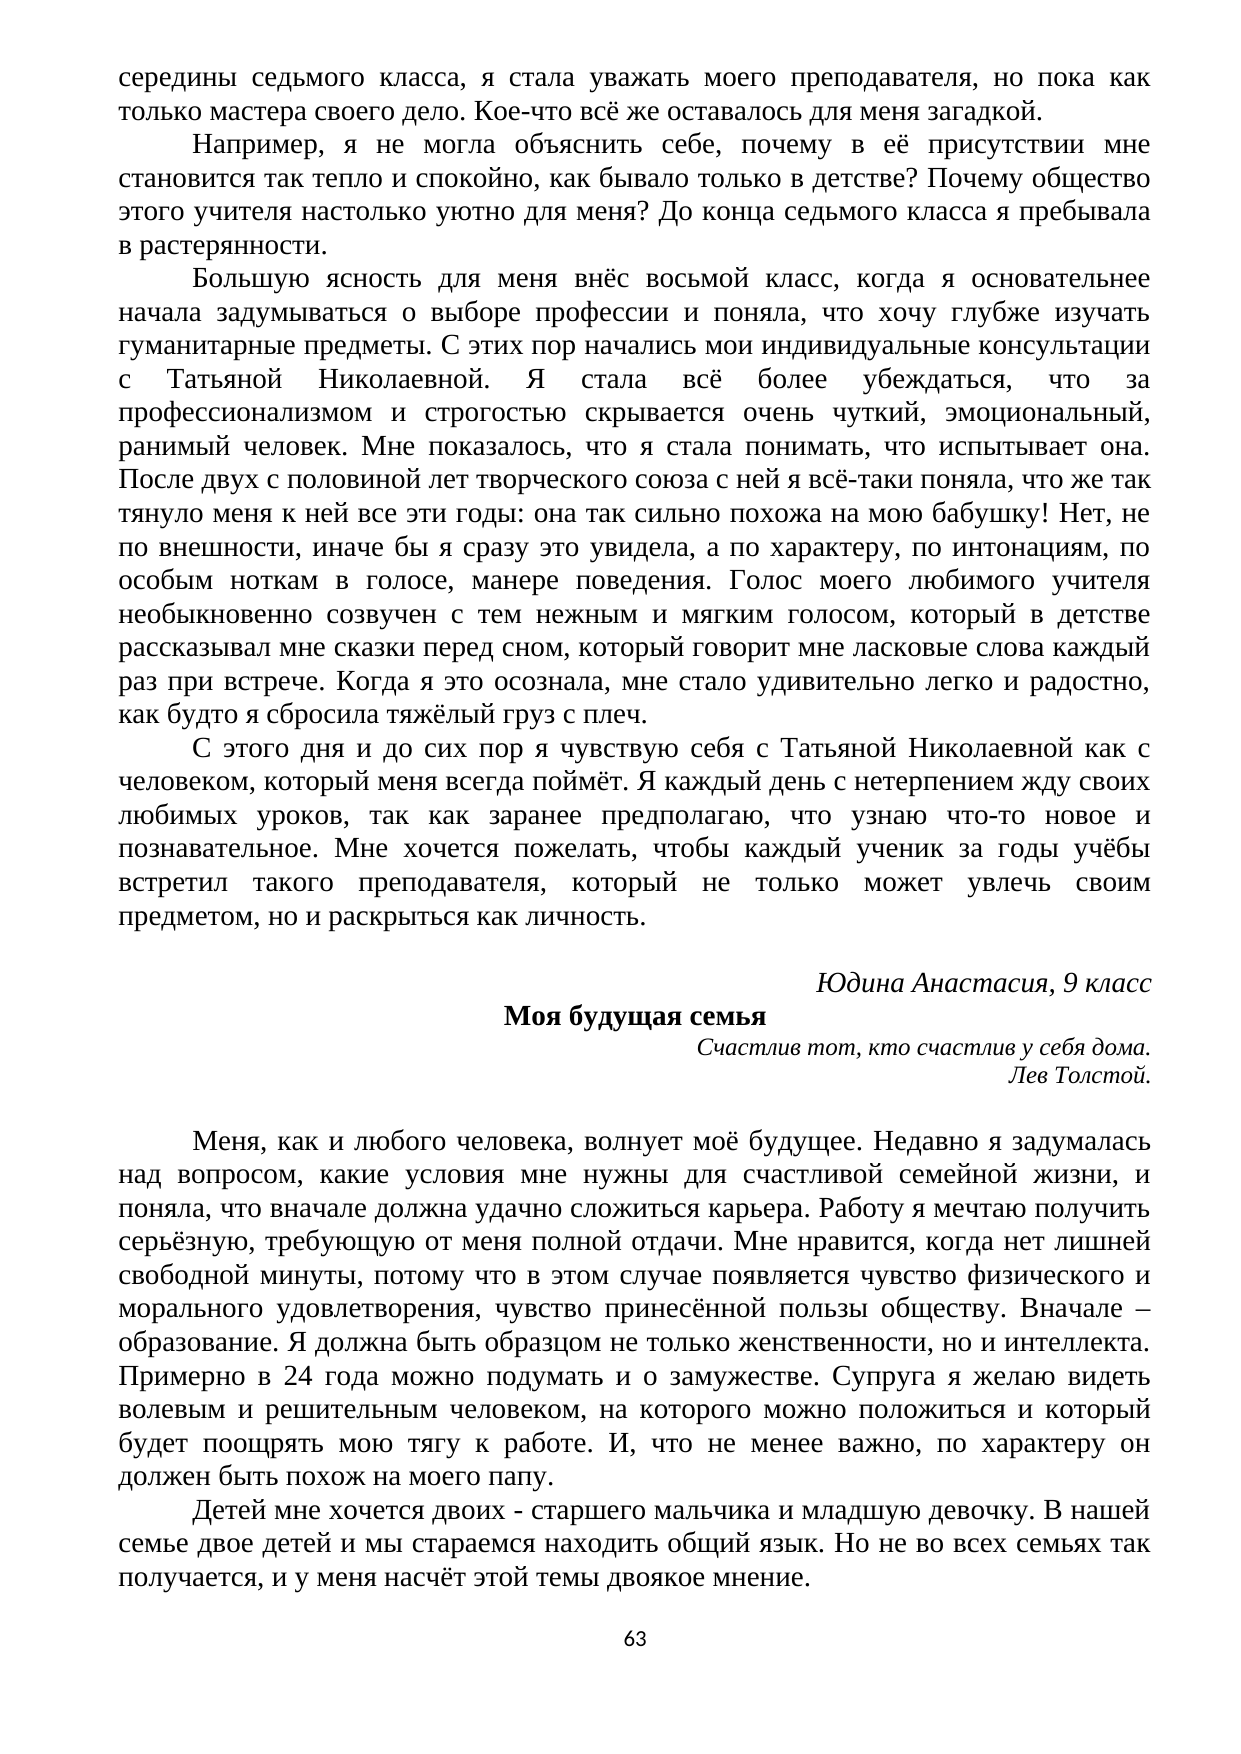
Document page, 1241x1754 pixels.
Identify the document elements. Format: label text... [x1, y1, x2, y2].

text Меня, как и любого человека, волнует моё будущее. Недавно я задумалась над вопросом, какие условия мне нужны для счастливой семейной жизни, и поняла, что вначале должна удачно сложиться карьера. Работу я мечтаю получить серьёзную, требующую от меня полной отдачи. Мне нравится, когда нет лишней свободной минуты, потому что в этом случае появляется чувство физического и морального удовлетворения, чувство принесённой пользы обществу. Вначале – образование. Я должна быть образцом не только женственности, но и интеллекта. Примерно в 24 года можно подумать и о замужестве. Супруга я желаю видеть волевым и решительным человеком, на которого можно положиться и который будет поощрять мою тягу к работе. И, что не менее важно, по характеру он должен быть похож на моего папу. [118, 1123, 1152, 1492]
text С этого дня и до сих пор я чувствую себя с Татьяной Николаевной как с человеком, который меня всегда поймёт. Я каждый день с нетерпением жду своих любимых уроков, так как заранее предполагаю, что узнаю что-то новое и познавательное. Мне хочется пожелать, чтобы каждый ученик за годы учёбы встретил такого преподавателя, который не только может увлечь своим предметом, но и раскрыться как личность. [118, 730, 1152, 931]
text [118, 59, 1152, 126]
text Моя будущая семья [118, 998, 1152, 1032]
text Счастлив тот, кто счастлив у себя дома. [118, 1032, 1152, 1061]
text Юдина Анастасия, 9 класс [118, 965, 1152, 998]
text Большую ясность для меня внёс восьмой класс, когда я основательнее начала задумываться о выборе профессии и поняла, что хочу глубже изучать гуманитарные предметы. С этих пор начались мои индивидуальные консультации с Татьяной Николаевной. Я стала всё более убеждаться, что за профессионализмом и строгостью скрывается очень чуткий, эмоциональный, ранимый человек. Мне показалось, что я стала понимать, что испытывает она. После двух с половиной лет творческого союза с ней я всё-таки поняла, что же так тянуло меня к ней все эти годы: она так сильно похожа на мою бабушку! Нет, не по внешности, иначе бы я сразу это увидела, а по характеру, по интонациям, по особым ноткам в голосе, манере поведения. Голос моего любимого учителя необыкновенно созвучен с тем нежным и мягким голосом, который в детстве рассказывал мне сказки перед сном, который говорит мне ласковые слова каждый раз при встрече. Когда я это осознала, мне стало удивительно легко и радостно, как будто я сбросила тяжёлый груз с плеч. [118, 260, 1152, 730]
text Детей мне хочется двоих - старшего мальчика и младшую девочку. В нашей семье двое детей и мы стараемся находить общий язык. Но не во всех семьях так получается, и у меня насчёт этой темы двоякое мнение. [118, 1492, 1152, 1592]
text Лев Толстой. [118, 1061, 1152, 1089]
text Например, я не могла объяснить себе, почему в её присутствии мне становится так тепло и спокойно, как бывало только в детстве? Почему общество этого учителя настолько уютно для меня? До конца седьмого класса я пребывала в растерянности. [118, 126, 1152, 260]
